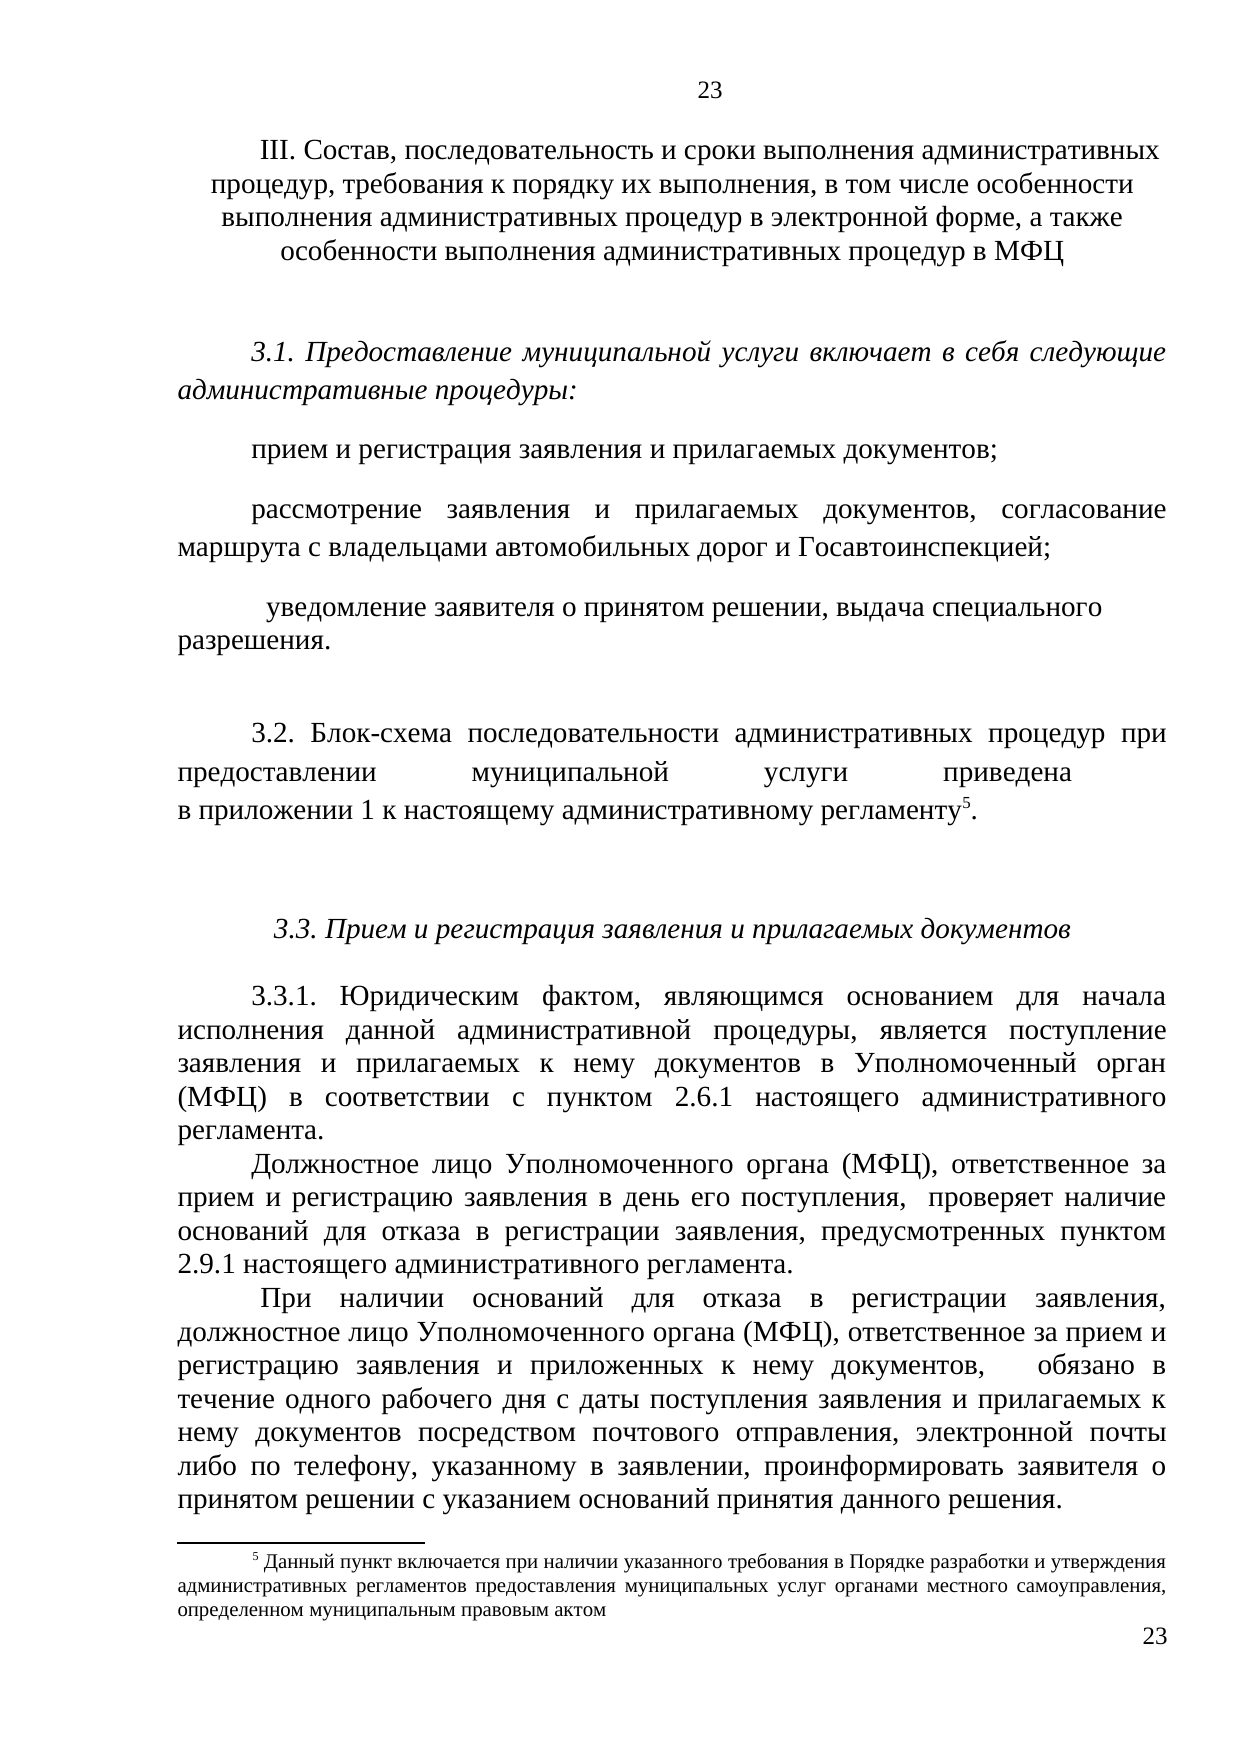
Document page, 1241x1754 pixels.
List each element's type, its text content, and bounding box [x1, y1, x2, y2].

text 3.3.1. Юридическим фактом, являющимся основанием для начала исполнения данной административной процедуры, является поступление заявления и прилагаемых к нему документов в Уполномоченный орган (МФЦ) в соответствии с пунктом 2.6.1 настоящего административного регламента. [177, 978, 1167, 1146]
text уведомление заявителя о принятом решении, выдача специального разрешения. [177, 589, 1167, 656]
text Должностное лицо Уполномоченного органа (МФЦ), ответственное за прием и регистрацию заявления в день его поступления, проверяет наличие оснований для отказа в регистрации заявления, предусмотренных пунктом 2.9.1 настоящего административного регламента. [177, 1146, 1167, 1280]
text рассмотрение заявления и прилагаемых документов, согласование маршрута с владельцами автомобильных дорог и Госавтоинспекцией; [177, 491, 1167, 563]
text 3.3. Прием и регистрация заявления и прилагаемых документов [177, 911, 1167, 945]
text При наличии оснований для отказа в регистрации заявления, должностное лицо Уполномоченного органа (МФЦ), ответственное за прием и регистрацию заявления и приложенных к нему документов, обязано в течение одного рабочего дня с даты поступления заявления и прилагаемых к нему документов посредством почтового отправления, электронной почты либо по телефону, указанному в заявлении, проинформировать заявителя о принятом решении с указанием оснований принятия данного решения. [177, 1280, 1167, 1515]
text 3.2. Блок-схема последовательности административных процедур при предоставлении муниципальной услуги приведена в приложении 1 к настоящему административному регламенту. [177, 715, 1167, 826]
text 3.1. Предоставление муниципальной услуги включает в себя следующие административные процедуры: [177, 334, 1167, 406]
text прием и регистрация заявления и прилагаемых документов; [177, 432, 1167, 465]
subtitle III. Состав, последовательность и сроки выполнения административных процедур, требования к порядку их выполнения, в том числе особенности выполнения административных процедур в электронной форме, а также особенности выполнения административных процедур в МФЦ [177, 132, 1167, 267]
